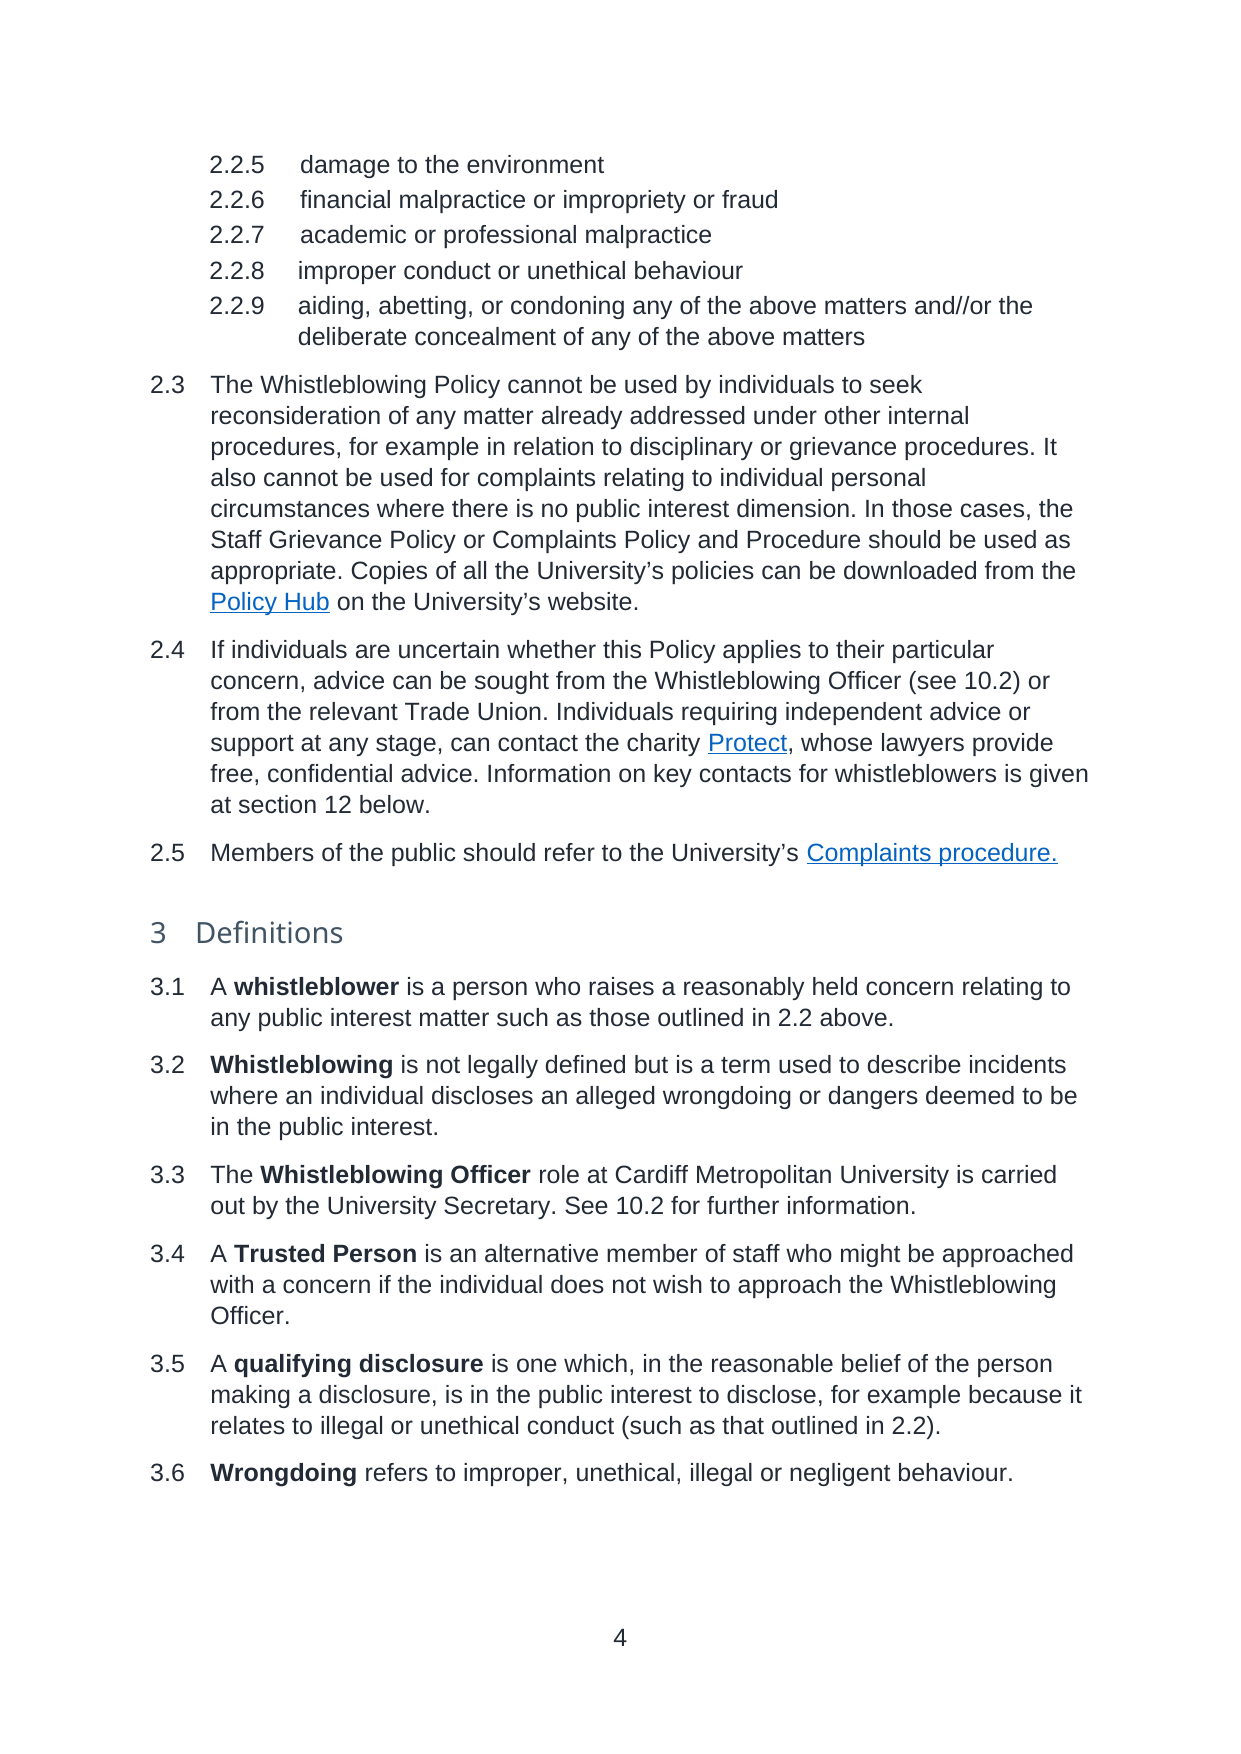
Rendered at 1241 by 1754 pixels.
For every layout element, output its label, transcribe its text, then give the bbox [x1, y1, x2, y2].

subtitle Wrongdoing refers to improper, unethical, illegal or negligent behaviour. [150, 1458, 1090, 1487]
subtitle financial malpractice or impropriety or fraud [209, 185, 1090, 214]
subtitle aiding, abetting, or condoning any of the above matters and//or the deliberate concealment of any of the above matters [209, 291, 1090, 351]
subtitle Definitions [150, 912, 1090, 952]
subtitle improper conduct or unethical behaviour [209, 256, 1090, 284]
subtitle academic or professional malpractice [209, 220, 1090, 249]
subtitle A whistleblower is a person who raises a reasonably held concern relating to any public interest matter such as those outlined in 2.2 above. [150, 972, 1090, 1031]
subtitle Whistleblowing is not legally defined but is a term used to describe incidents where an individual discloses an alleged wrongdoing or dangers deemed to be in the public interest. [150, 1050, 1090, 1141]
subtitle A qualifying disclosure is one which, in the reasonable belief of the person making a disclosure, is in the public interest to disclose, for example because it relates to illegal or unethical conduct (such as that outlined in 2.2). [150, 1349, 1090, 1439]
subtitle A Trusted Person is an alternative member of staff who might be approached with a concern if the individual does not wish to approach the Whistleblowing Officer. [150, 1239, 1090, 1330]
subtitle The Whistleblowing Officer role at Cardiff Metropolitan University is carried out by the University Secretary. See 10.2 for further information. [150, 1160, 1090, 1220]
subtitle Members of the public should refer to the University’s Complaints procedure. [150, 837, 1090, 866]
subtitle damage to the environment [209, 150, 1090, 179]
subtitle If individuals are uncertain whether this Policy applies to their particular concern, advice can be sought from the Whistleblowing Officer (see 10.2) or from the relevant Trade Union. Individuals requiring independent advice or support at any stage, can contact the charity Protect, whose lawyers provide free, confidential advice. Information on key contacts for whistleblowers is given at section 12 below. [150, 634, 1090, 818]
subtitle The Whistleblowing Policy cannot be used by individuals to seek reconsideration of any matter already addressed under other internal procedures, for example in relation to disciplinary or grievance procedures. It also cannot be used for complaints relating to individual personal circumstances where there is no public interest dimension. In those cases, the Staff Grievance Policy or Complaints Policy and Procedure should be used as appropriate. Copies of all the University’s policies can be downloaded from the Policy Hub on the University’s website. [150, 369, 1090, 616]
